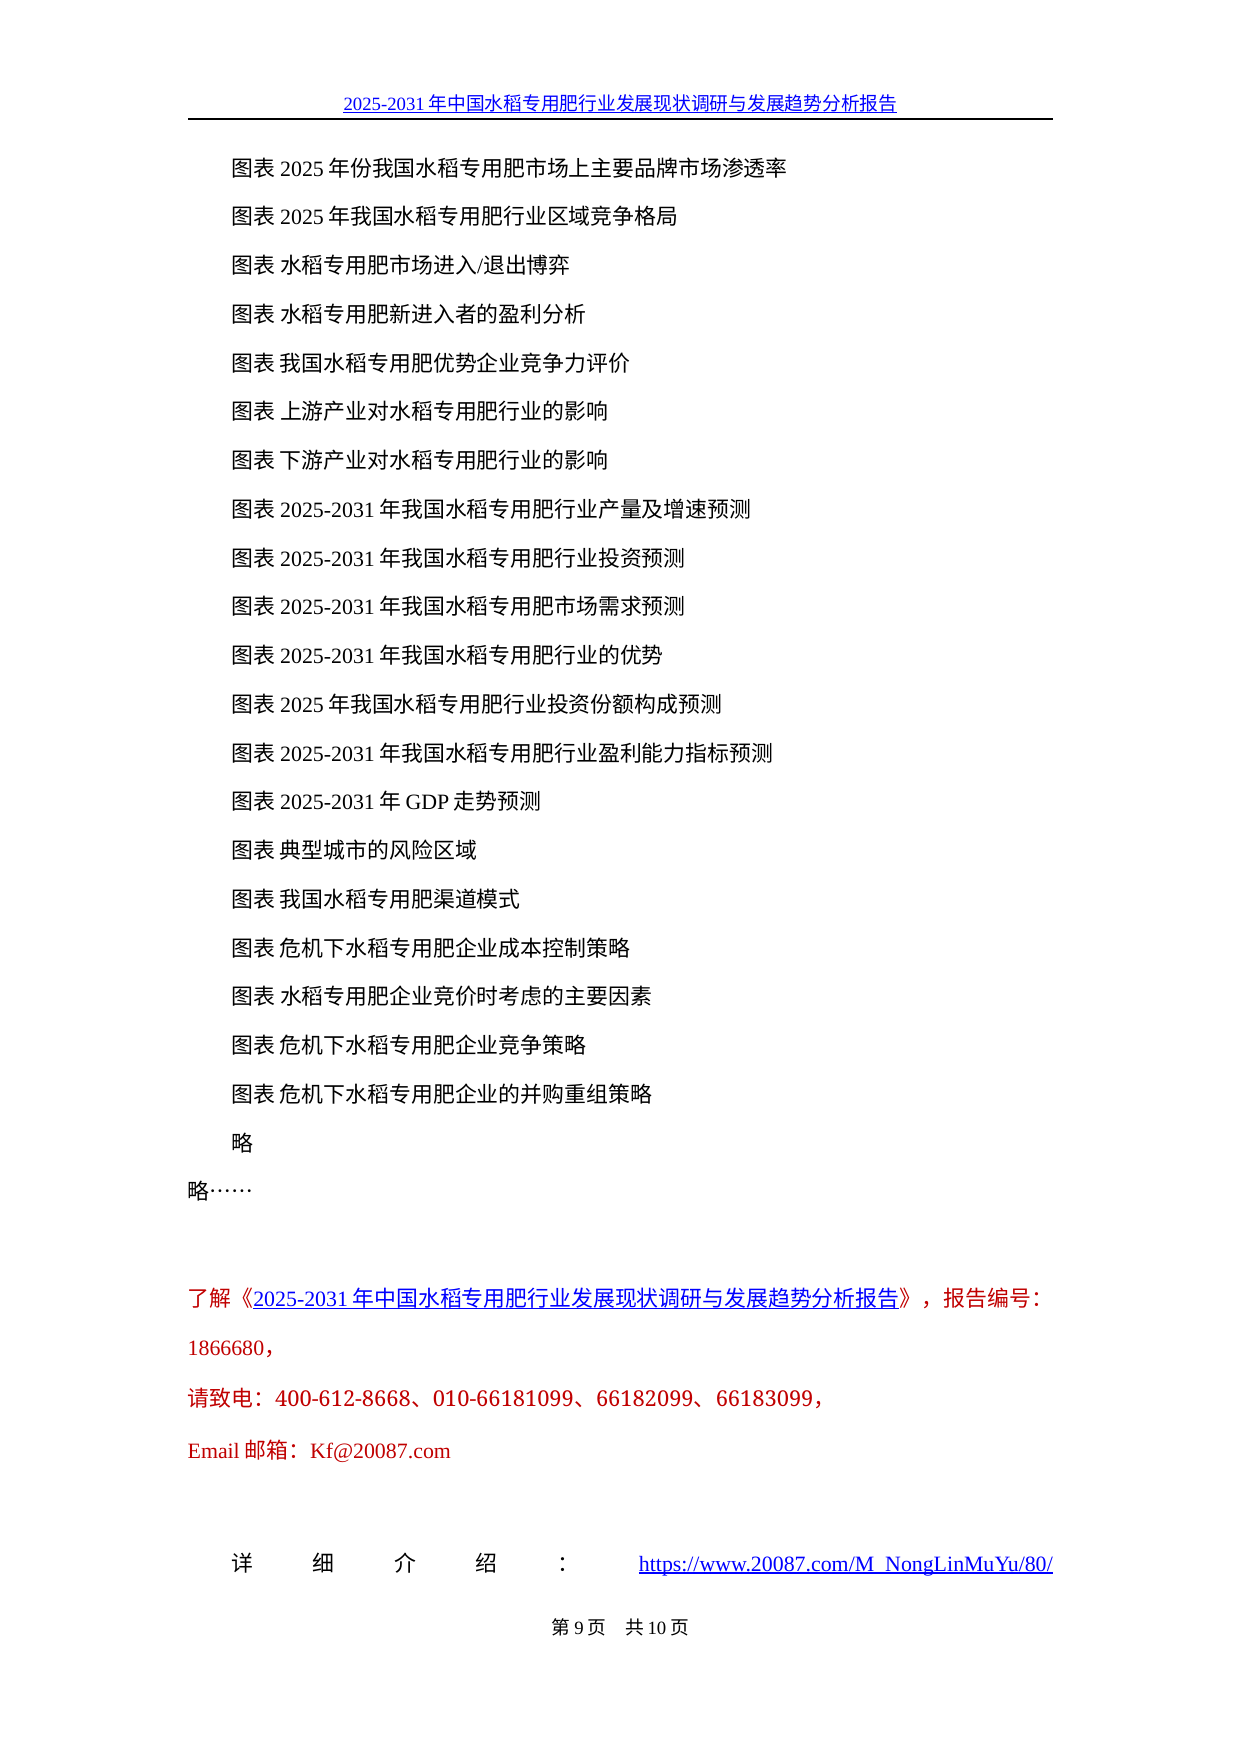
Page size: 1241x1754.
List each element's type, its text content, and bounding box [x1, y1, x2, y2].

text 请致电：400-612-8668、010-66181099、66182099、66183099， [187, 1381, 1053, 1413]
text Email邮箱：Kf@20087.com [187, 1432, 1053, 1465]
text 了解《2025-2031年中国水稻专用肥行业发展现状调研与发展趋势分析报告》，报告编号：1866680， [187, 1280, 1053, 1362]
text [187, 1545, 1053, 1578]
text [187, 150, 1053, 1206]
